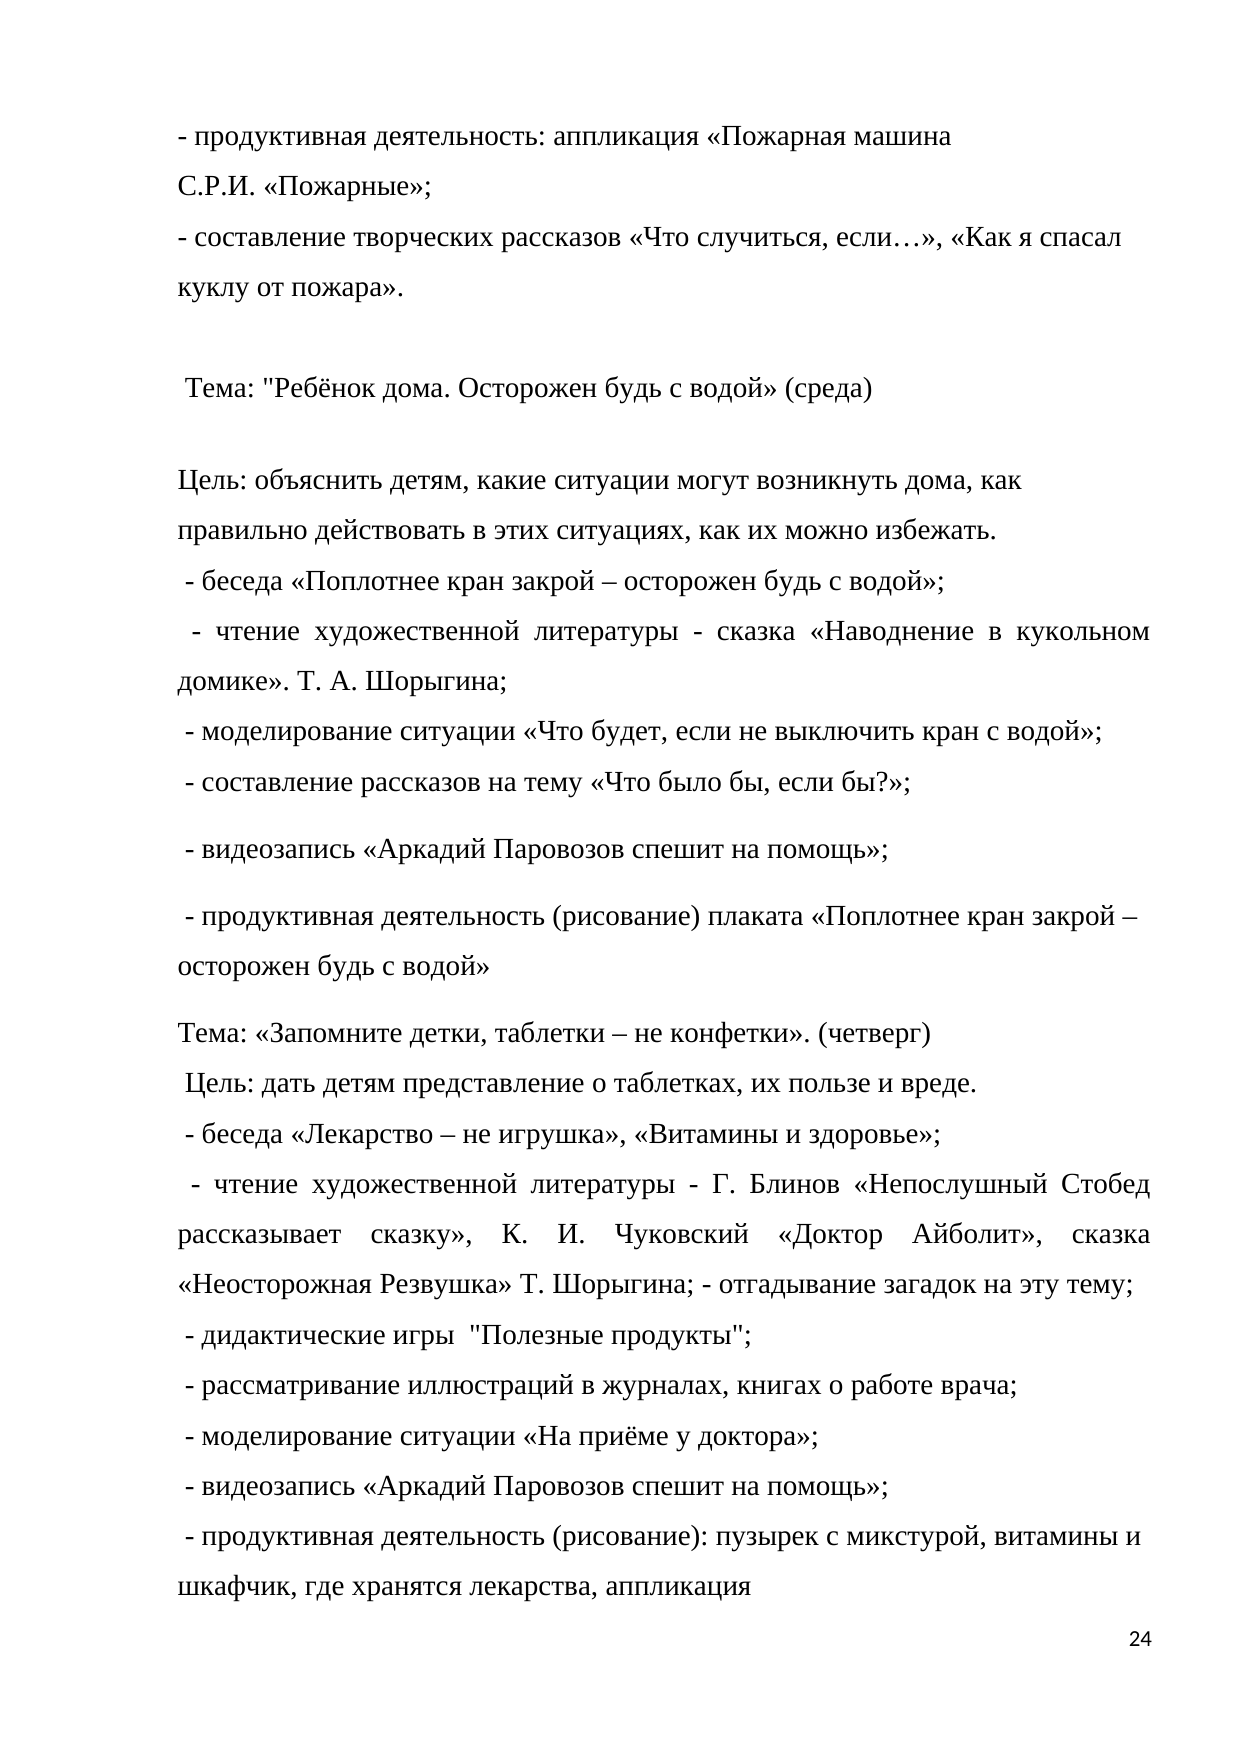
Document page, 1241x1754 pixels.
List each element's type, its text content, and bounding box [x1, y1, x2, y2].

text - чтение художественной литературы - сказка «Наводнение в кукольном домике». Т. А. Шорыгина; [177, 613, 1152, 697]
text Цель: объяснить детям, какие ситуации могут возникнуть дома, как правильно действовать в этих ситуациях, как их можно избежать. [177, 462, 1152, 546]
text - продуктивная деятельность (рисование) плаката «Поплотнее кран закрой – осторожен будь с водой» [177, 898, 1152, 982]
text - чтение художественной литературы - Г. Блинов «Непослушный Стобед рассказывает сказку», К. И. Чуковский «Доктор Айболит», сказка «Неосторожная Резвушка» Т. Шорыгина; - отгадывание загадок на эту тему; [177, 1166, 1152, 1300]
text Цель: дать детям представление о таблетках, их пользе и вреде. [177, 1065, 1152, 1099]
text - дидактические игры "Полезные продукты"; [177, 1317, 1152, 1351]
text - рассматривание иллюстраций в журналах, книгах о работе врача; [177, 1367, 1152, 1401]
text - моделирование ситуации «Что будет, если не выключить кран с водой»; [177, 713, 1152, 747]
text - продуктивная деятельность (рисование): пузырек с микстурой, витамины и шкафчик, где хранятся лекарства, аппликация [177, 1518, 1152, 1602]
text - составление рассказов на тему «Что было бы, если бы?»; [177, 764, 1152, 797]
text - моделирование ситуации «На приёме у доктора»; [177, 1418, 1152, 1451]
text - видеозапись «Аркадий Паровозов спешит на помощь»; [177, 831, 1152, 864]
text - видеозапись «Аркадий Паровозов спешит на помощь»; [177, 1468, 1152, 1501]
text С.Р.И. «Пожарные»; [177, 168, 1152, 202]
text - беседа «Поплотнее кран закрой – осторожен будь с водой»; [177, 563, 1152, 596]
text - беседа «Лекарство – не игрушка», «Витамины и здоровье»; [177, 1116, 1152, 1149]
text - продуктивная деятельность: аппликация «Пожарная машина [177, 118, 1152, 152]
text Тема: «Запомните детки, таблетки – не конфетки». (четверг) [177, 1015, 1152, 1049]
text - составление творческих рассказов «Что случиться, если…», «Как я спасал куклу от пожара». [177, 219, 1152, 303]
text Тема: "Ребёнок дома. Осторожен будь с водой» (среда) [177, 370, 1152, 403]
